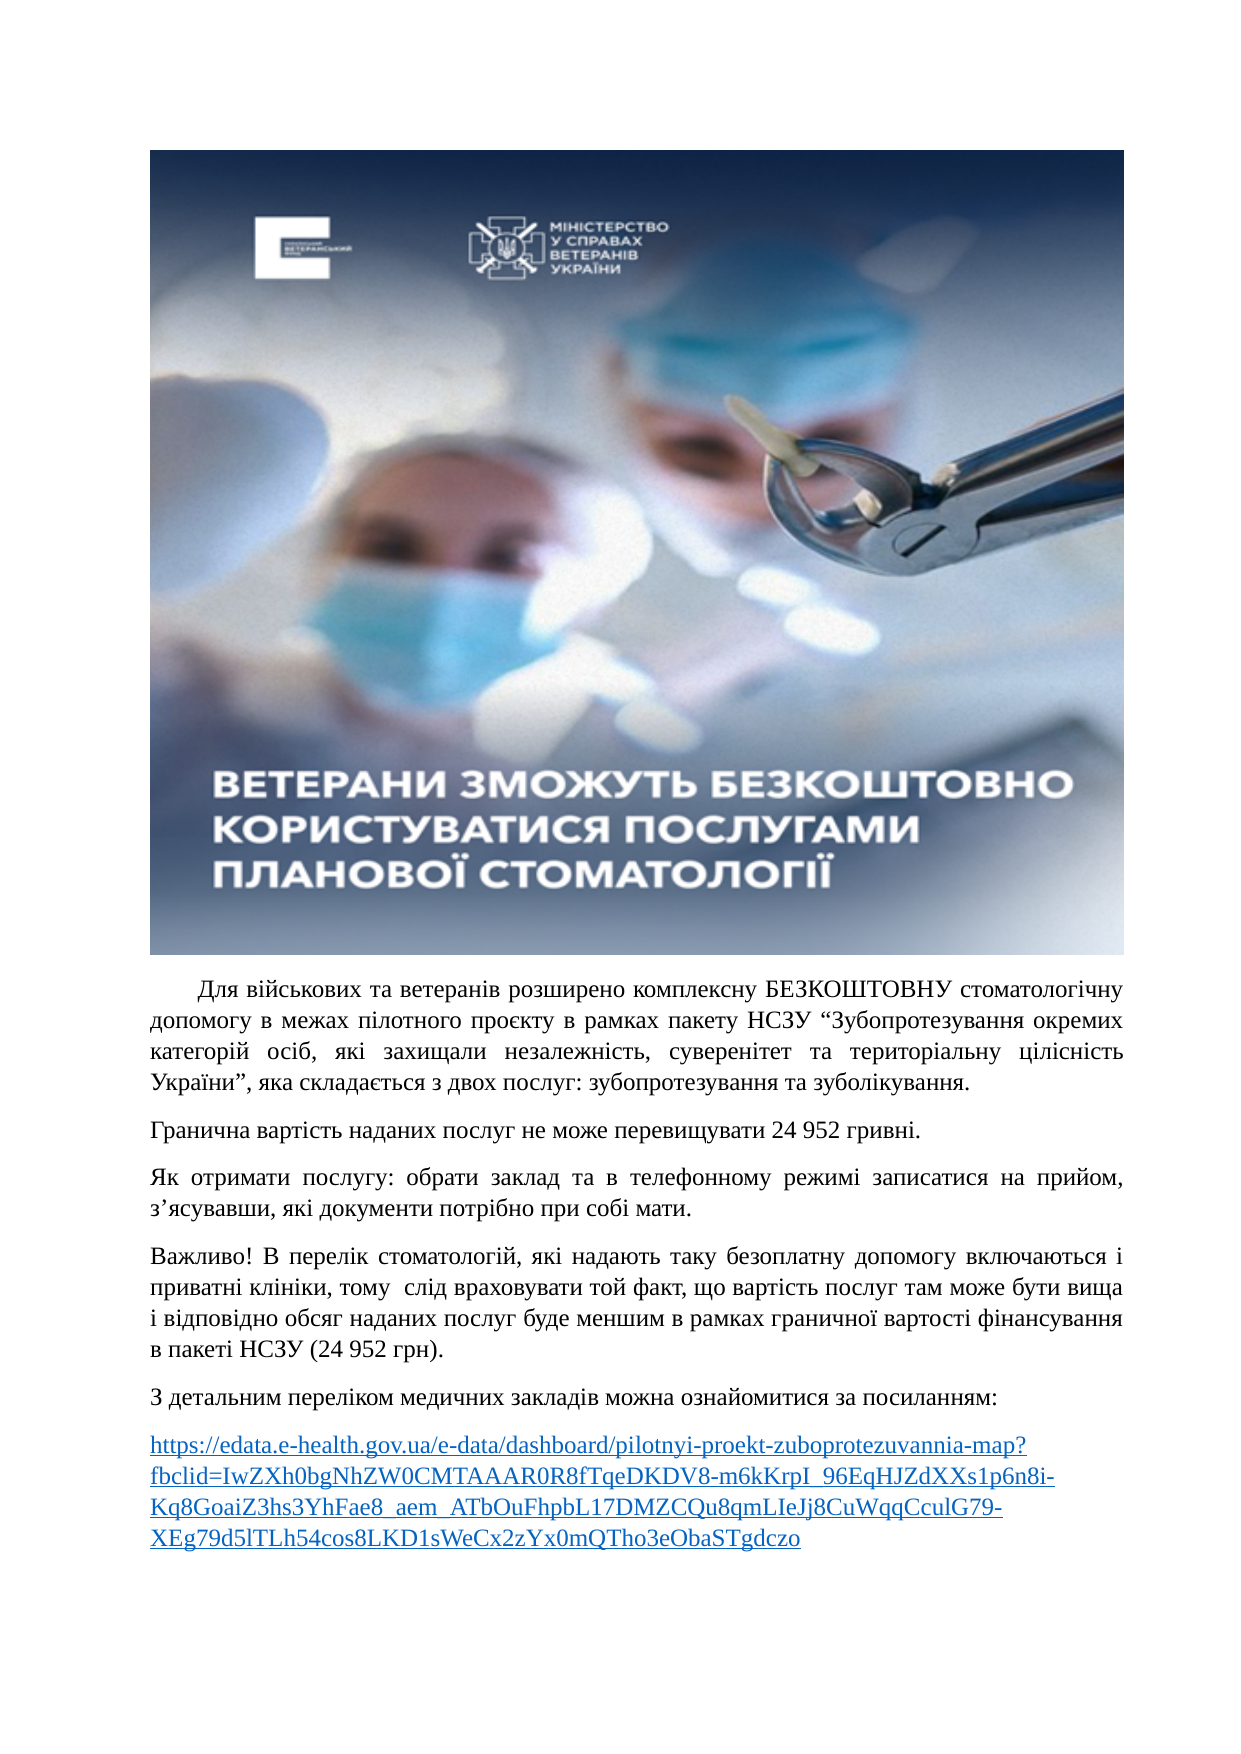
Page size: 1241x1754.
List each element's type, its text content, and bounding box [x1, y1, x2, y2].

picture [150, 150, 1124, 955]
text Як отримати послугу: обрати заклад та в телефонному режимі записатися на прийом, з’ясувавши, які документи потрібно при собі мати. [150, 1162, 1124, 1222]
text Для військових та ветеранів розширено комплексну БЕЗКОШТОВНУ стоматологічну допомогу в межах пілотного проєкту в рамках пакету НСЗУ “Зубопротезування окремих категорій осіб, які захищали незалежність, суверенітет та територіальну цілісність України”, яка складається з двох послуг: зубопротезування та зуболікування. [150, 974, 1124, 1096]
text Гранична вартість наданих послуг не може перевищувати 24 952 гривні. [150, 1115, 1124, 1143]
text Важливо! В перелік стоматологій, які надають таку безоплатну допомогу включаються і приватні клініки, тому слід враховувати той факт, що вартість послуг там може бути вища і відповідно обсяг наданих послуг буде меншим в рамках граничної вартості фінансування в пакеті НСЗУ (24 952 грн). [150, 1241, 1124, 1363]
text З детальним переліком медичних закладів можна ознайомитися за посиланням: [150, 1382, 1124, 1411]
text https://edata.e-health.gov.ua/e-data/dashboard/pilotnyi-proekt-zuboprotezuvannia-map?fbclid=IwZXh0bgNhZW0CMTAAAR0R8fTqeDKDV8-m6kKrpI_96EqHJZdXXs1p6n8i-Kq8GoaiZ3hs3YhFae8_aem_ATbOuFhpbL17DMZCQu8qmLIeJj8CuWqqCculG79-XEg79d5lTLh54cos8LKD1sWeCx2zYx0mQTho3eObaSTgdczo [150, 1430, 1124, 1552]
